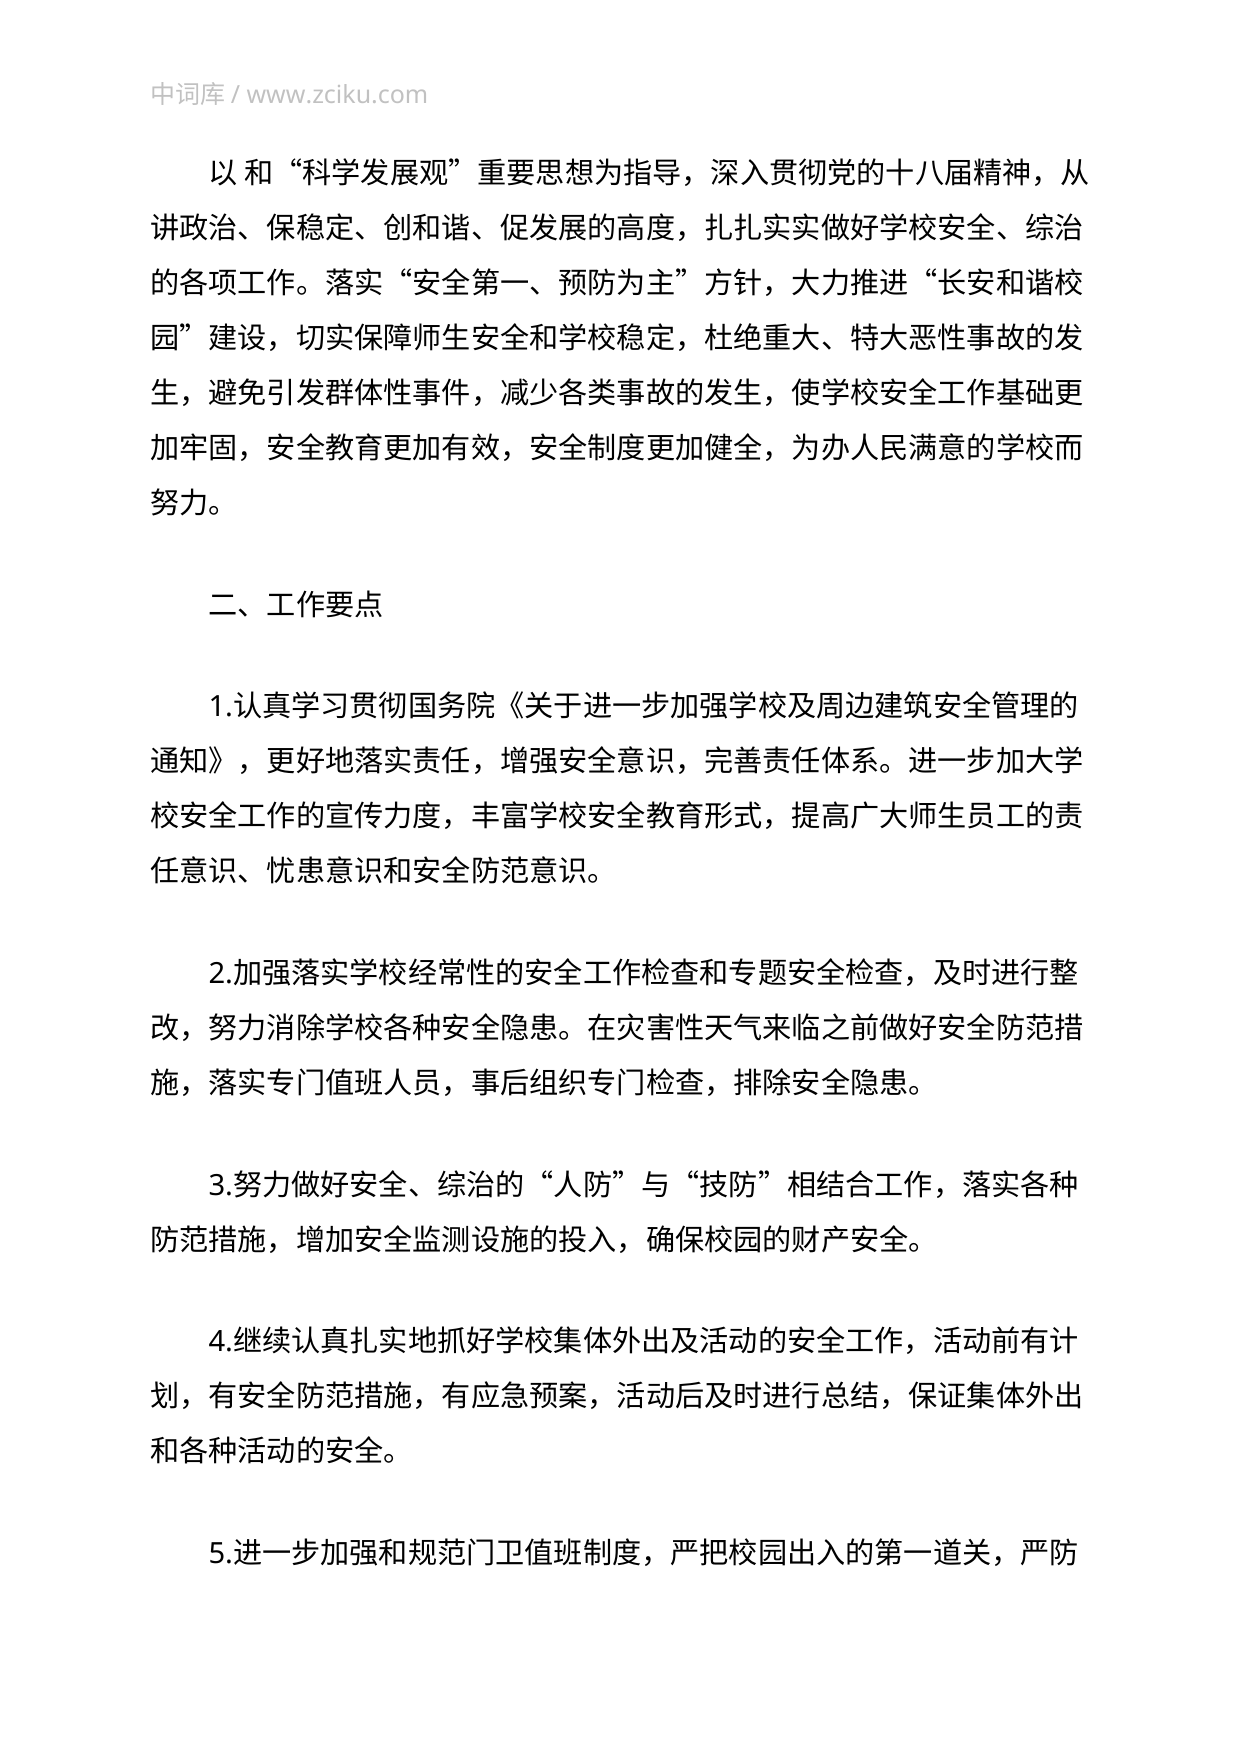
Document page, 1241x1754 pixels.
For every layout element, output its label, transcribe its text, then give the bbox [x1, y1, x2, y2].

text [150, 1529, 1090, 1572]
text 2.加强落实学校经常性的安全工作检查和专题安全检查，及时进行整改，努力消除学校各种安全隐患。在灾害性天气来临之前做好安全防范措施，落实专门值班人员，事后组织专门检查，排除安全隐患。 [150, 949, 1090, 1102]
text 3.努力做好安全、综治的“人防”与“技防”相结合工作，落实各种防范措施，增加安全监测设施的投入，确保校园的财产安全。 [150, 1161, 1090, 1258]
text 以 和“科学发展观”重要思想为指导，深入贯彻党的十八届精神，从讲政治、保稳定、创和谐、促发展的高度，扎扎实实做好学校安全、综治的各项工作。落实“安全第一、预防为主”方针，大力推进“长安和谐校园”建设，切实保障师生安全和学校稳定，杜绝重大、特大恶性事故的发生，避免引发群体性事件，减少各类事故的发生，使学校安全工作基础更加牢固，安全教育更加有效，安全制度更加健全，为办人民满意的学校而努力。 [150, 150, 1090, 522]
text 二、工作要点 [150, 581, 1090, 623]
text 4.继续认真扎实地抓好学校集体外出及活动的安全工作，活动前有计划，有安全防范措施，有应急预案，活动后及时进行总结，保证集体外出和各种活动的安全。 [150, 1318, 1090, 1470]
text 1.认真学习贯彻国务院《关于进一步加强学校及周边建筑安全管理的通知》，更好地落实责任，增强安全意识，完善责任体系。进一步加大学校安全工作的宣传力度，丰富学校安全教育形式，提高广大师生员工的责任意识、忧患意识和安全防范意识。 [150, 683, 1090, 890]
